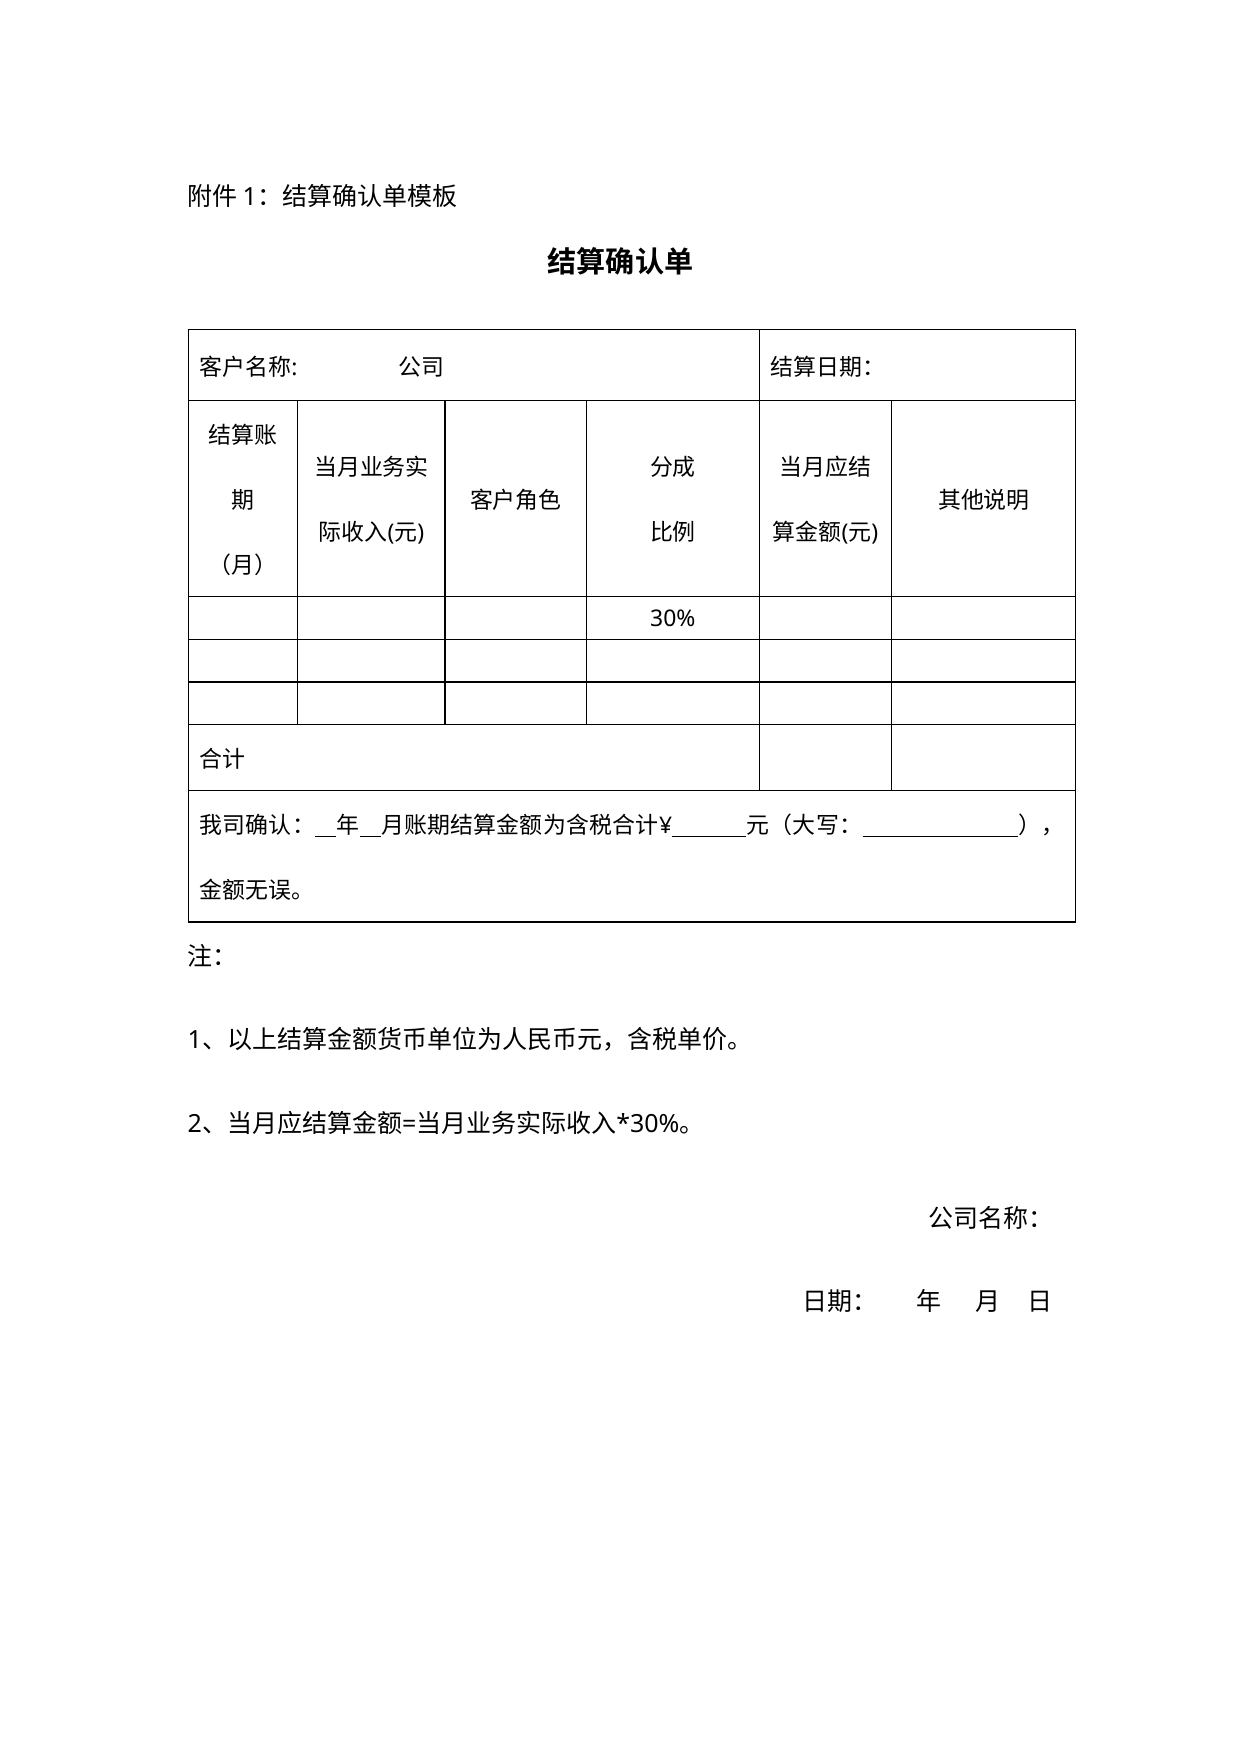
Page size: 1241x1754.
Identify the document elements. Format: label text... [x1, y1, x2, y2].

table_cell 30% [587, 597, 759, 639]
table_cell [760, 683, 891, 724]
table_cell 其他说明 [892, 401, 1075, 596]
table_cell 客户角色 [446, 401, 586, 596]
table_cell [298, 597, 444, 639]
table_cell [760, 597, 891, 639]
text 注： [187, 922, 1053, 987]
table_cell [760, 725, 891, 790]
table_cell [446, 597, 586, 639]
table_cell [892, 683, 1075, 724]
text 公司名称： [187, 1184, 1053, 1249]
table_cell [892, 725, 1075, 790]
table_cell [892, 640, 1075, 681]
table_cell [446, 640, 586, 681]
table_cell 结算账期（月） [189, 401, 297, 596]
text 结算确认单 [187, 227, 1053, 292]
table_cell [189, 640, 297, 681]
table_cell [189, 597, 297, 639]
table_cell [587, 640, 759, 681]
table_header 结算日期： [760, 330, 1075, 400]
table_cell [892, 597, 1075, 639]
text 日期： 年 月 日 [187, 1267, 1053, 1332]
table_cell [760, 640, 891, 681]
table_cell [189, 683, 297, 724]
table_cell [587, 683, 759, 724]
table_cell 当月业务实际收入(元) [298, 401, 444, 596]
text 1、以上结算金额货币单位为人民币元，含税单价。 [187, 1006, 1053, 1071]
table_cell 我司确认： 年 月账期结算金额为含税合计¥ 元（大写： ），金额无误。 [189, 791, 1075, 921]
table_cell 当月应结算金额(元) [760, 401, 891, 596]
text 2、当月应结算金额=当月业务实际收入*30%。 [187, 1089, 1053, 1154]
table_cell [298, 640, 444, 681]
table_header 客户名称: 公司 [189, 330, 759, 400]
table_cell [298, 683, 444, 724]
table_cell [446, 683, 586, 724]
table_cell 合计 [189, 725, 759, 790]
table_cell 分成 比例 [587, 401, 759, 596]
text 附件1：结算确认单模板 [187, 162, 1053, 227]
